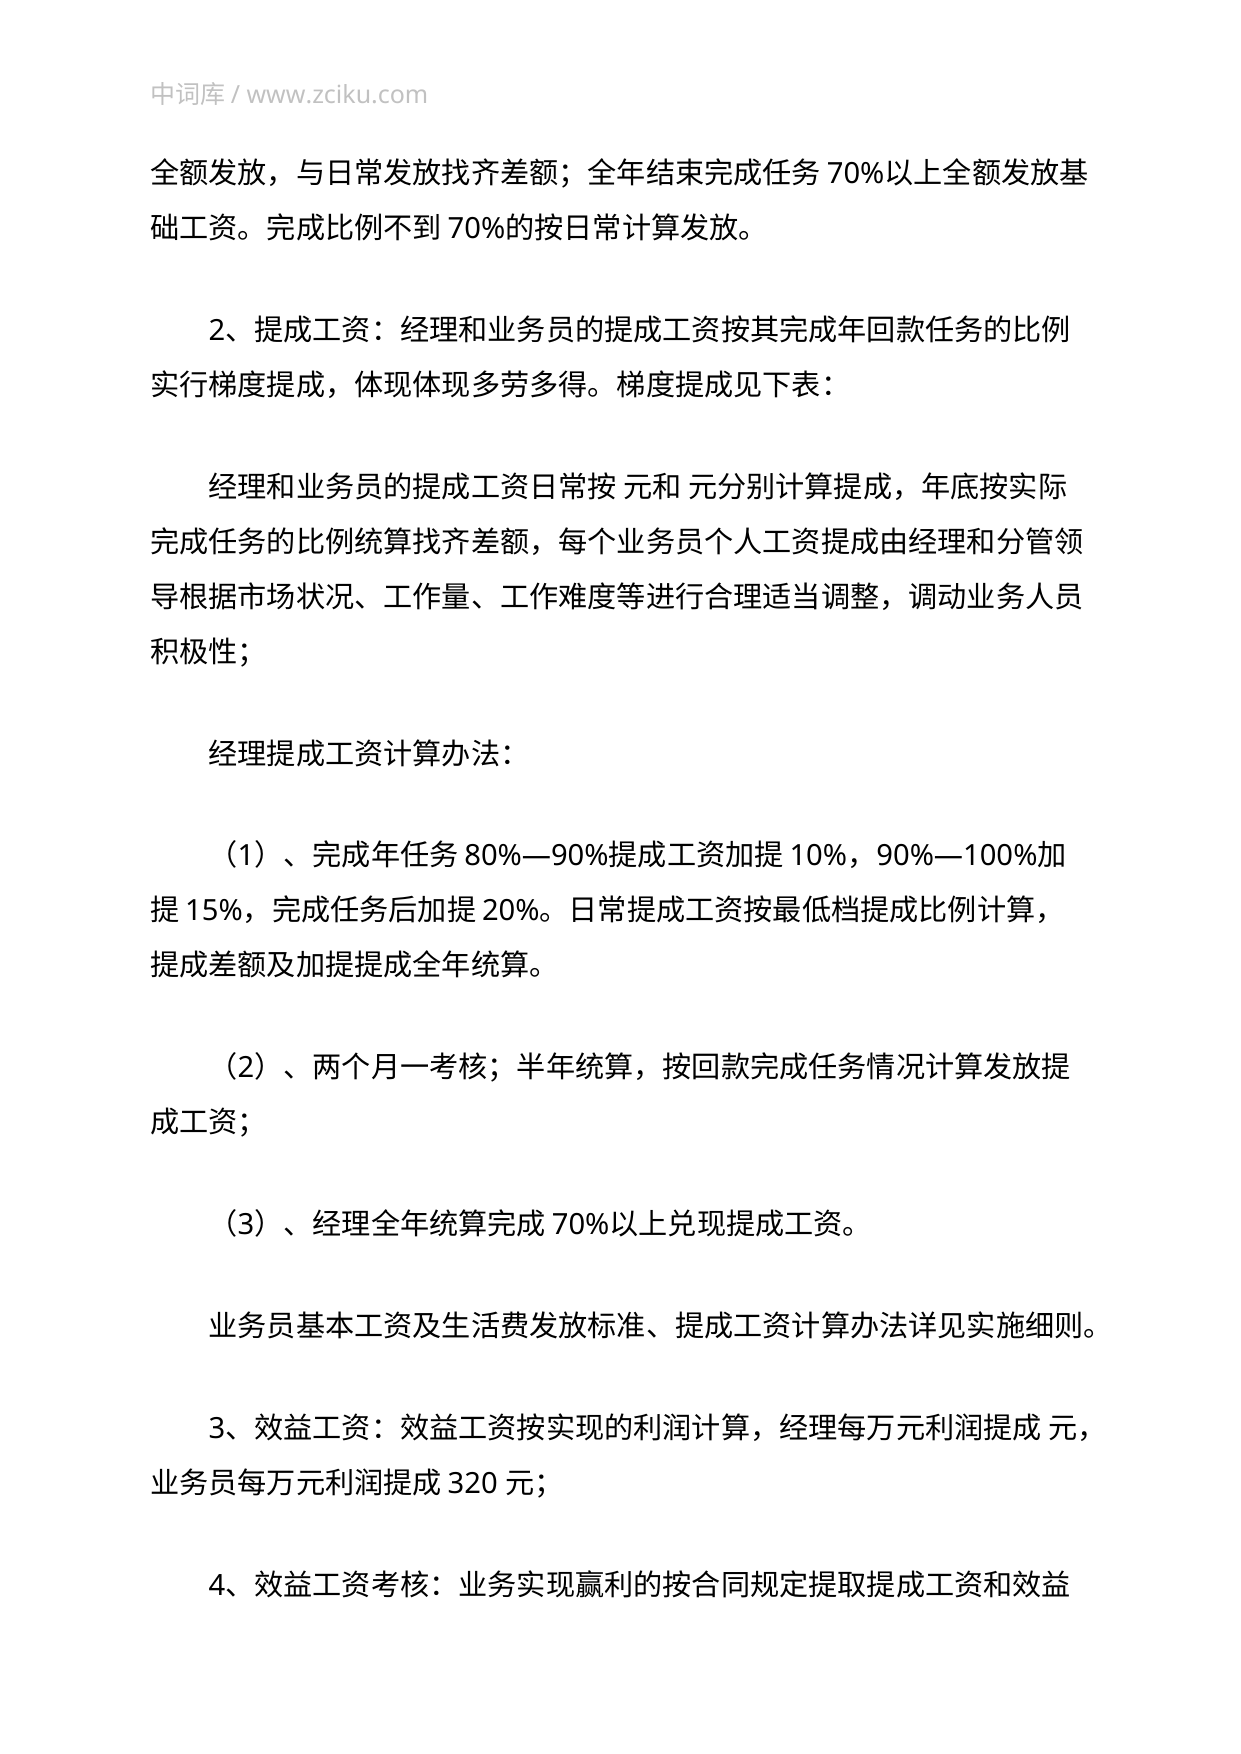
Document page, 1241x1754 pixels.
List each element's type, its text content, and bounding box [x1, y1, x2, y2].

text 3、效益工资：效益工资按实现的利润计算，经理每万元利润提成 元，业务员每万元利润提成320 元； [150, 1404, 1090, 1502]
text （1）、完成年任务80%—90%提成工资加提10%，90%—100%加提15%，完成任务后加提20%。日常提成工资按最低档提成比例计算，提成差额及加提提成全年统算。 [150, 832, 1090, 984]
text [150, 150, 1090, 247]
text （2）、两个月一考核；半年统算，按回款完成任务情况计算发放提成工资； [150, 1044, 1090, 1141]
text 经理提成工资计算办法： [150, 730, 1090, 772]
text 经理和业务员的提成工资日常按 元和 元分别计算提成，年底按实际完成任务的比例统算找齐差额，每个业务员个人工资提成由经理和分管领导根据市场状况、工作量、工作难度等进行合理适当调整，调动业务人员积极性； [150, 464, 1090, 671]
text （3）、经理全年统算完成70%以上兑现提成工资。 [150, 1201, 1090, 1243]
text 业务员基本工资及生活费发放标准、提成工资计算办法详见实施细则。 [150, 1302, 1090, 1345]
text 2、提成工资：经理和业务员的提成工资按其完成年回款任务的比例实行梯度提成，体现体现多劳多得。梯度提成见下表： [150, 307, 1090, 404]
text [150, 1561, 1090, 1604]
